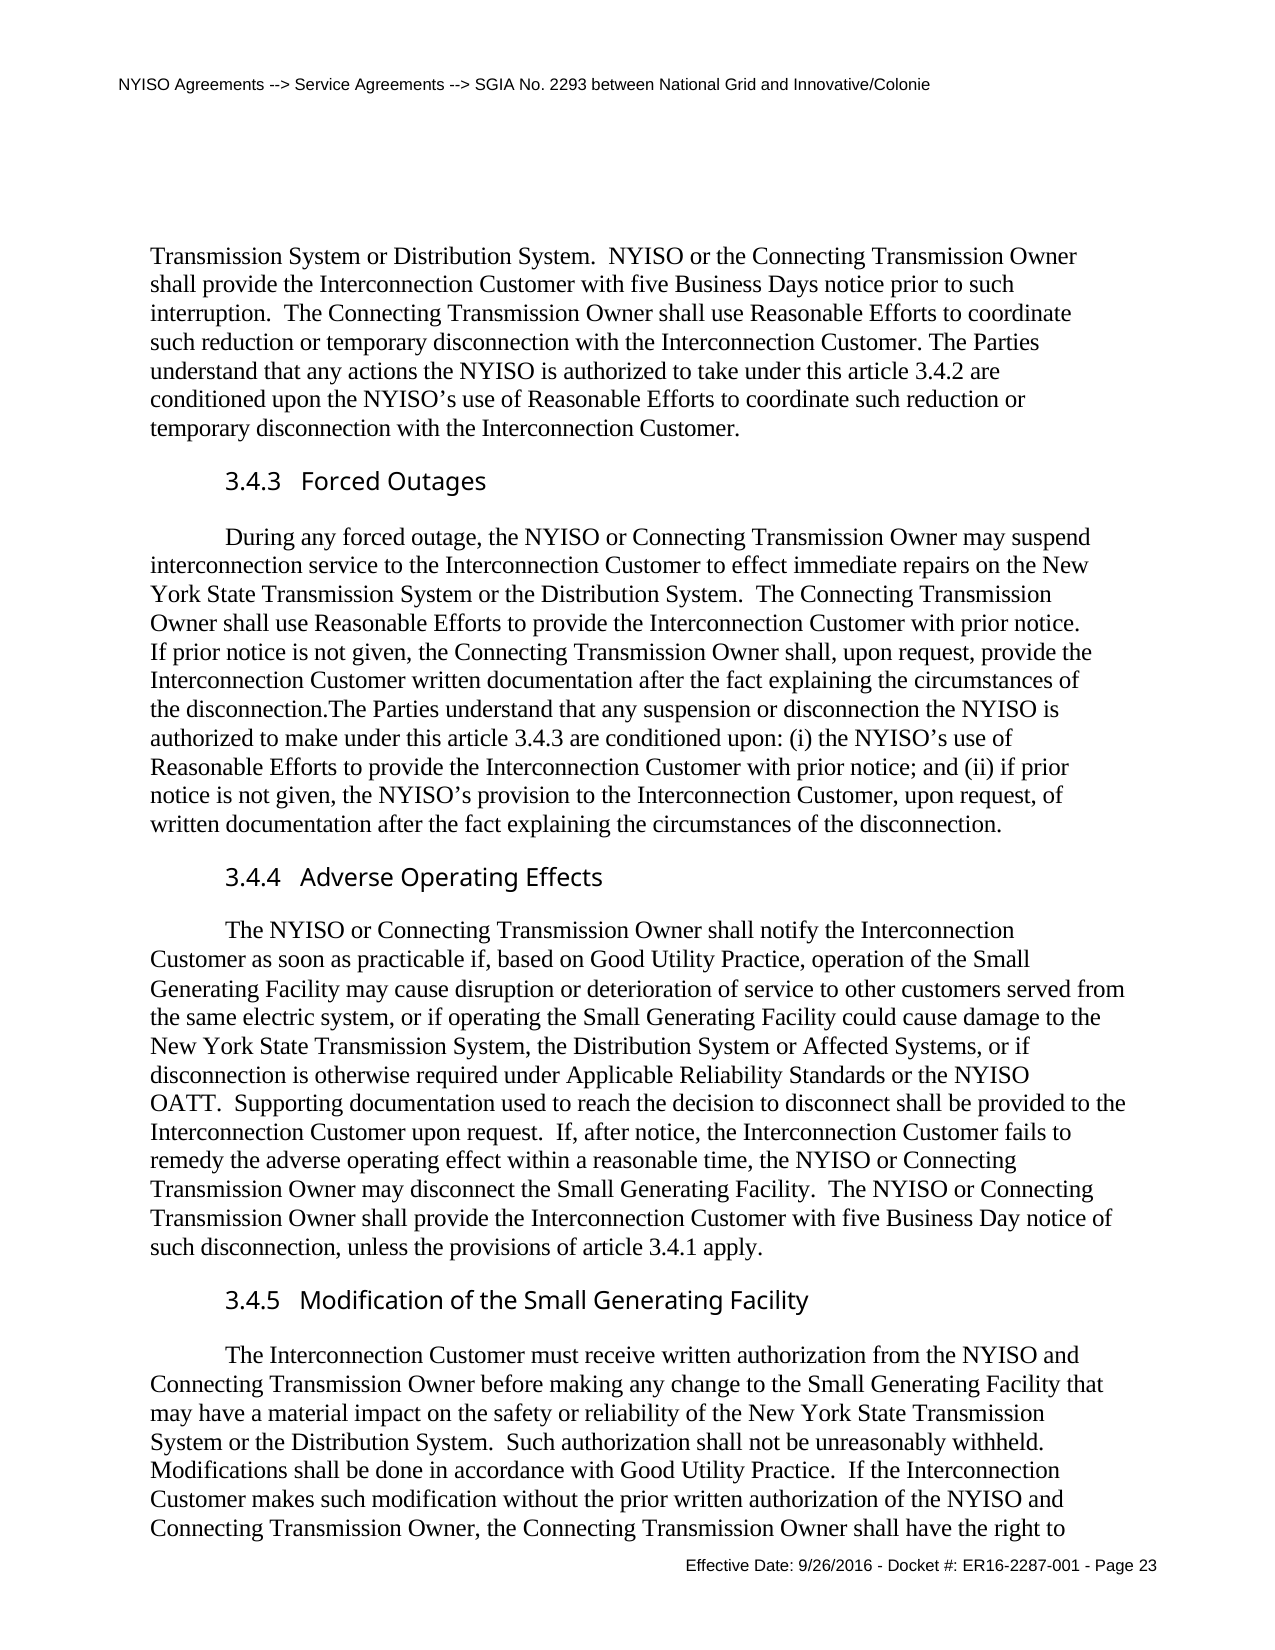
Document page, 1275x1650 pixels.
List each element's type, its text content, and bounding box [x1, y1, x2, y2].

text 3.4.4 Adverse Operating Effects [225, 864, 1275, 892]
text Generating Facility may cause disruption or deterioration of service to other customers served from the same electric system, or if operating the Small Generating Facility could cause damage to the New York State Transmission System, the Distribution System or Affected Systems, or if disconnection is otherwise required under Applicable Reliability Standards or the NYISO OATT. Supporting documentation used to reach the decision to disconnect shall be provided to the Interconnection Customer upon request. If, after notice, the Interconnection Customer fails to remedy the adverse operating effect within a reasonable time, the NYISO or Connecting Transmission Owner may disconnect the Small Generating Facility. The NYISO or Connecting Transmission Owner shall provide the Interconnection Customer with five Business Day notice of such disconnection, unless the provisions of article 3.4.1 apply. [150, 974, 1133, 1261]
text Customer as soon as practicable if, based on Good Utility Practice, operation of the Small [150, 945, 1275, 974]
text Transmission System or Distribution System. NYISO or the Connecting Transmission Owner shall provide the Interconnection Customer with five Business Days notice prior to such interruption. The Connecting Transmission Owner shall use Reasonable Efforts to coordinate such reduction or temporary disconnection with the Interconnection Customer. The Parties understand that any actions the NYISO is authorized to take under this article 3.4.2 are conditioned upon the NYISO’s use of Reasonable Efforts to coordinate such reduction or temporary disconnection with the Interconnection Customer. [150, 241, 1115, 442]
text The NYISO or Connecting Transmission Owner shall notify the Interconnection [225, 916, 1275, 944]
text During any forced outage, the NYISO or Connecting Transmission Owner may suspend interconnection service to the Interconnection Customer to effect immediate repairs on the New York State Transmission System or the Distribution System. The Connecting Transmission Owner shall use Reasonable Efforts to provide the Interconnection Customer with prior notice. If prior notice is not given, the Connecting Transmission Owner shall, upon request, provide the Interconnection Customer written documentation after the fact explaining the circumstances of the disconnection.The Parties understand that any suspension or disconnection the NYISO is authorized to make under this article 3.4.3 are conditioned upon: (i) the NYISO’s use of Reasonable Efforts to provide the Interconnection Customer with prior notice; and (ii) if prior notice is not given, the NYISO’s provision to the Interconnection Customer, upon request, of written documentation after the fact explaining the circumstances of the disconnection. [150, 522, 1132, 838]
text 3.4.5 Modification of the Small Generating Facility [225, 1286, 1275, 1315]
text The Interconnection Customer must receive written authorization from the NYISO and [225, 1340, 1275, 1369]
text Connecting Transmission Owner before making any change to the Small Generating Facility that may have a material impact on the safety or reliability of the New York State Transmission System or the Distribution System. Such authorization shall not be unreasonably withheld. Modifications shall be done in accordance with Good Utility Practice. If the Interconnection Customer makes such modification without the prior written authorization of the NYISO and Connecting Transmission Owner, the Connecting Transmission Owner shall have the right to [150, 1369, 1142, 1542]
text 3.4.3 Forced Outages [225, 468, 1275, 497]
